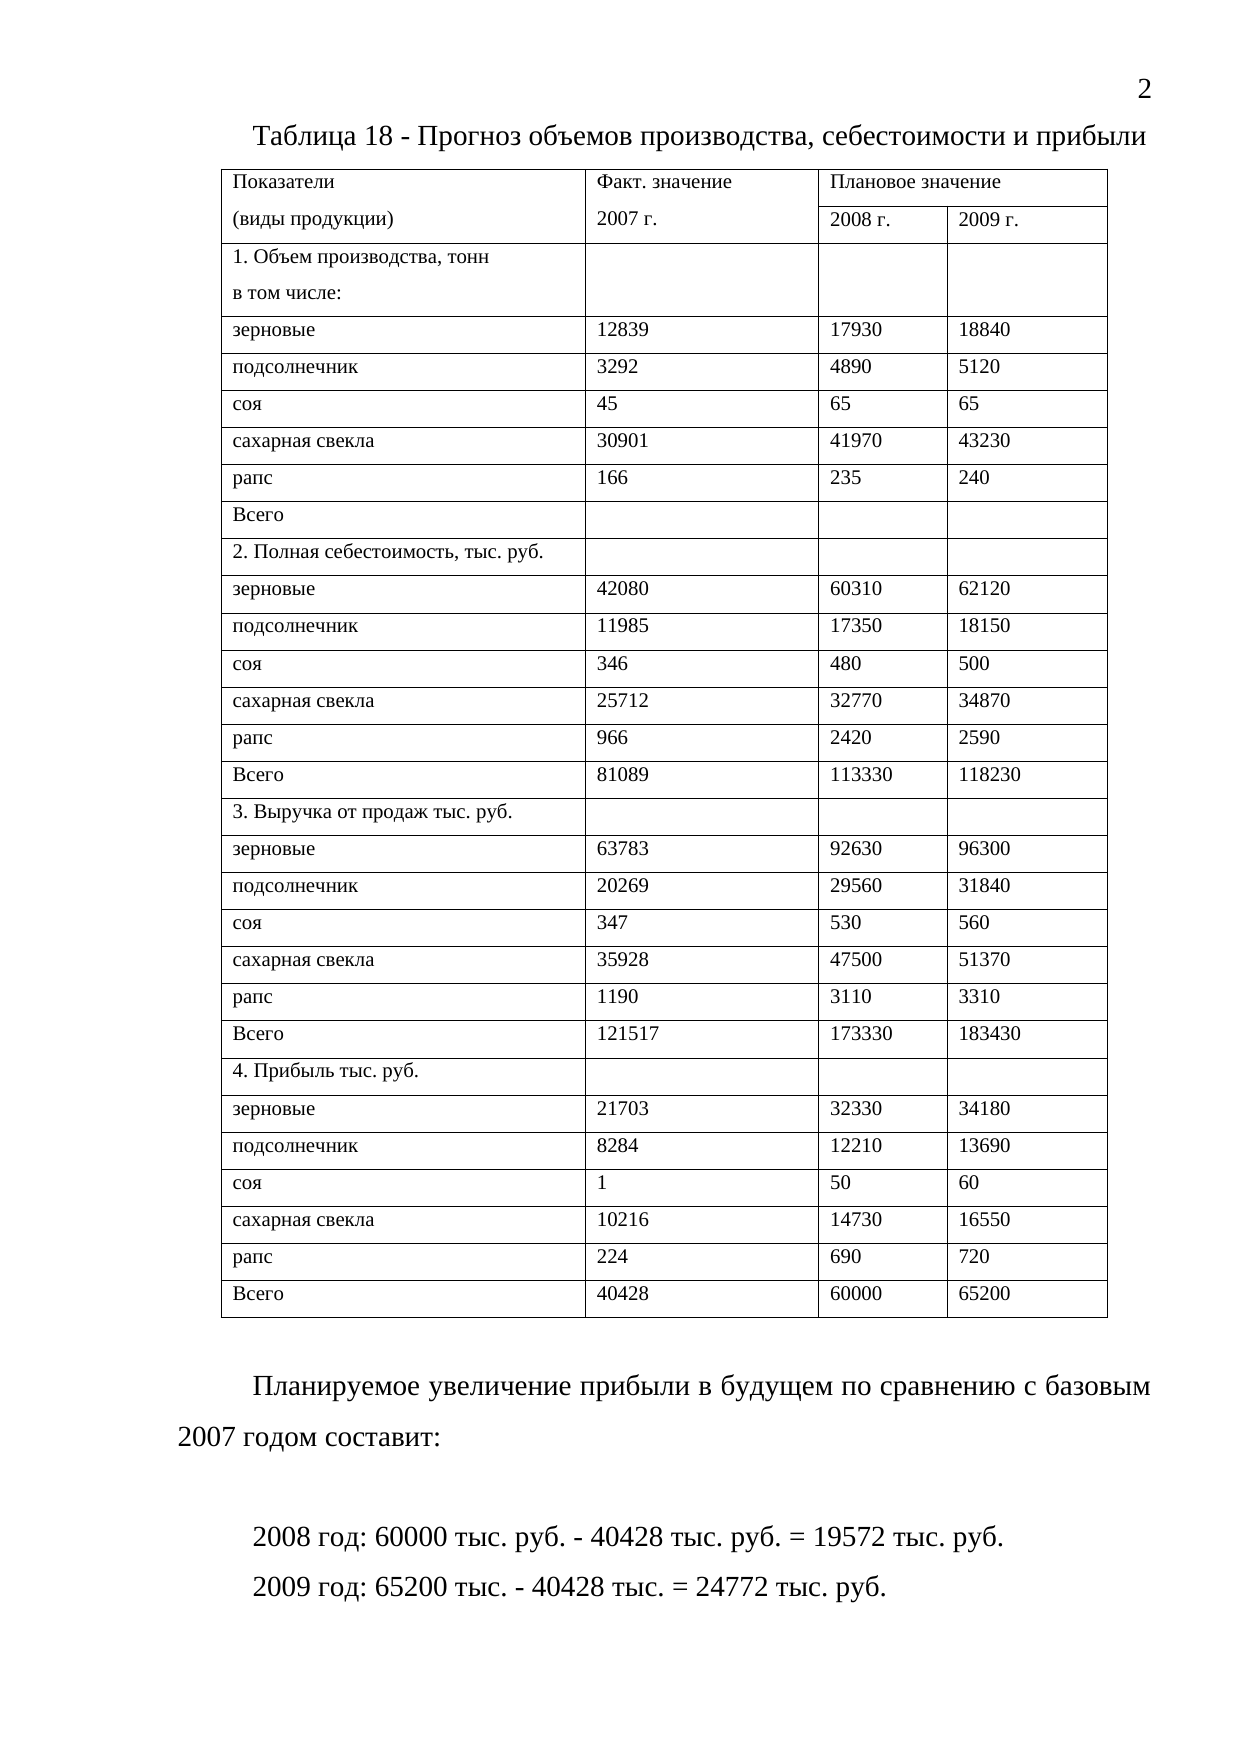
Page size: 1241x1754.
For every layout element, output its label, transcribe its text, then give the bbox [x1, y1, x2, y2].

table_cell [586, 539, 818, 575]
table_cell 18150 [948, 614, 1107, 649]
table_header Факт. значение 2007 г. [586, 170, 818, 243]
table_cell 17350 [819, 614, 947, 649]
table_cell 166 [586, 465, 818, 501]
table_cell 690 [819, 1244, 947, 1280]
table_cell подсолнечник [222, 614, 585, 649]
table_cell 5120 [948, 354, 1107, 390]
table_cell 32330 [819, 1096, 947, 1132]
table_cell [819, 1059, 947, 1094]
table_cell 11985 [586, 614, 818, 649]
table_cell [586, 502, 818, 538]
table_cell 1. Объем производства, тонн в том числе: [222, 244, 585, 316]
table_cell 47500 [819, 947, 947, 983]
table_cell подсолнечник [222, 1133, 585, 1169]
table_cell [948, 502, 1107, 538]
table_cell [948, 799, 1107, 835]
table_cell 65200 [948, 1281, 1107, 1317]
table_cell рапс [222, 1244, 585, 1280]
table_cell 81089 [586, 762, 818, 798]
table_cell Всего [222, 1281, 585, 1317]
table_cell 31840 [948, 873, 1107, 909]
table_cell 3. Выручка от продаж тыс. руб. [222, 799, 585, 835]
table_cell 50 [819, 1170, 947, 1206]
table_cell 121517 [586, 1021, 818, 1057]
table_cell 34180 [948, 1096, 1107, 1132]
table_cell 17930 [819, 317, 947, 353]
table_cell [586, 1059, 818, 1094]
table_cell 3110 [819, 984, 947, 1020]
table_cell 2. Полная себестоимость, тыс. руб. [222, 539, 585, 575]
table_cell 16550 [948, 1207, 1107, 1243]
table_cell 42080 [586, 576, 818, 612]
table_cell 34870 [948, 688, 1107, 724]
table_cell 2420 [819, 725, 947, 761]
table_cell 25712 [586, 688, 818, 724]
table_cell зерновые [222, 317, 585, 353]
table_cell соя [222, 391, 585, 427]
table_cell 235 [819, 465, 947, 501]
table_cell 60 [948, 1170, 1107, 1206]
table_cell соя [222, 651, 585, 687]
table_cell 45 [586, 391, 818, 427]
table_cell 4. Прибыль тыс. руб. [222, 1059, 585, 1094]
table_cell Всего [222, 1021, 585, 1057]
table_cell 173330 [819, 1021, 947, 1057]
table_cell 2008 г. [819, 207, 947, 243]
text 2008 год: 60000 тыс. руб. - 40428 тыс. руб. = 19572 тыс. руб. [177, 1519, 1152, 1553]
table_cell 65 [819, 391, 947, 427]
table_cell Всего [222, 762, 585, 798]
table_cell 92630 [819, 836, 947, 872]
table_cell 29560 [819, 873, 947, 909]
table_cell 40428 [586, 1281, 818, 1317]
table_cell 41970 [819, 428, 947, 464]
text Таблица 18 - Прогноз объемов производства, себестоимости и прибыли [177, 118, 1152, 152]
table_cell 500 [948, 651, 1107, 687]
table_cell 60000 [819, 1281, 947, 1317]
table_cell 480 [819, 651, 947, 687]
table_header Плановое значение [819, 170, 1107, 206]
table_cell [819, 799, 947, 835]
table_cell 12210 [819, 1133, 947, 1169]
table_cell [948, 244, 1107, 316]
table_cell 30901 [586, 428, 818, 464]
table_cell 346 [586, 651, 818, 687]
table_cell 18840 [948, 317, 1107, 353]
table_cell 2590 [948, 725, 1107, 761]
table_cell подсолнечник [222, 354, 585, 390]
table_cell 183430 [948, 1021, 1107, 1057]
table_cell 21703 [586, 1096, 818, 1132]
table_cell 560 [948, 910, 1107, 946]
table_cell 3310 [948, 984, 1107, 1020]
table_cell 43230 [948, 428, 1107, 464]
text Планируемое увеличение прибыли в будущем по сравнению с базовым 2007 годом составит: [177, 1368, 1152, 1452]
table_cell 13690 [948, 1133, 1107, 1169]
table_cell зерновые [222, 1096, 585, 1132]
table_cell 113330 [819, 762, 947, 798]
table_cell 60310 [819, 576, 947, 612]
table_cell 10216 [586, 1207, 818, 1243]
table_cell сахарная свекла [222, 1207, 585, 1243]
table_cell 96300 [948, 836, 1107, 872]
table_cell 35928 [586, 947, 818, 983]
table_cell рапс [222, 465, 585, 501]
table_cell [819, 539, 947, 575]
table_cell соя [222, 1170, 585, 1206]
table_cell [819, 244, 947, 316]
table_header Показатели (виды продукции) [222, 170, 585, 243]
table_cell [948, 1059, 1107, 1094]
table_cell 20269 [586, 873, 818, 909]
table_cell зерновые [222, 836, 585, 872]
table_cell 2009 г. [948, 207, 1107, 243]
table_cell 118230 [948, 762, 1107, 798]
table_cell сахарная свекла [222, 428, 585, 464]
table_cell сахарная свекла [222, 947, 585, 983]
table_cell 8284 [586, 1133, 818, 1169]
table_cell 966 [586, 725, 818, 761]
table_cell 65 [948, 391, 1107, 427]
table_cell сахарная свекла [222, 688, 585, 724]
table_cell 62120 [948, 576, 1107, 612]
table_cell 14730 [819, 1207, 947, 1243]
table_cell зерновые [222, 576, 585, 612]
table_cell 12839 [586, 317, 818, 353]
table_cell соя [222, 910, 585, 946]
table_cell 224 [586, 1244, 818, 1280]
table_cell 720 [948, 1244, 1107, 1280]
table_cell 32770 [819, 688, 947, 724]
table_cell Всего [222, 502, 585, 538]
table_cell рапс [222, 725, 585, 761]
table_cell 530 [819, 910, 947, 946]
table_cell [586, 799, 818, 835]
table_cell [586, 244, 818, 316]
table_cell 240 [948, 465, 1107, 501]
text 2009 год: 65200 тыс. - 40428 тыс. = 24772 тыс. руб. [177, 1569, 1152, 1603]
table_cell 51370 [948, 947, 1107, 983]
table_cell рапс [222, 984, 585, 1020]
table_cell 1 [586, 1170, 818, 1206]
table_cell 347 [586, 910, 818, 946]
table_cell [819, 502, 947, 538]
table_cell подсолнечник [222, 873, 585, 909]
table_cell 4890 [819, 354, 947, 390]
table_cell [948, 539, 1107, 575]
table_cell 3292 [586, 354, 818, 390]
table_cell 63783 [586, 836, 818, 872]
table_cell 1190 [586, 984, 818, 1020]
